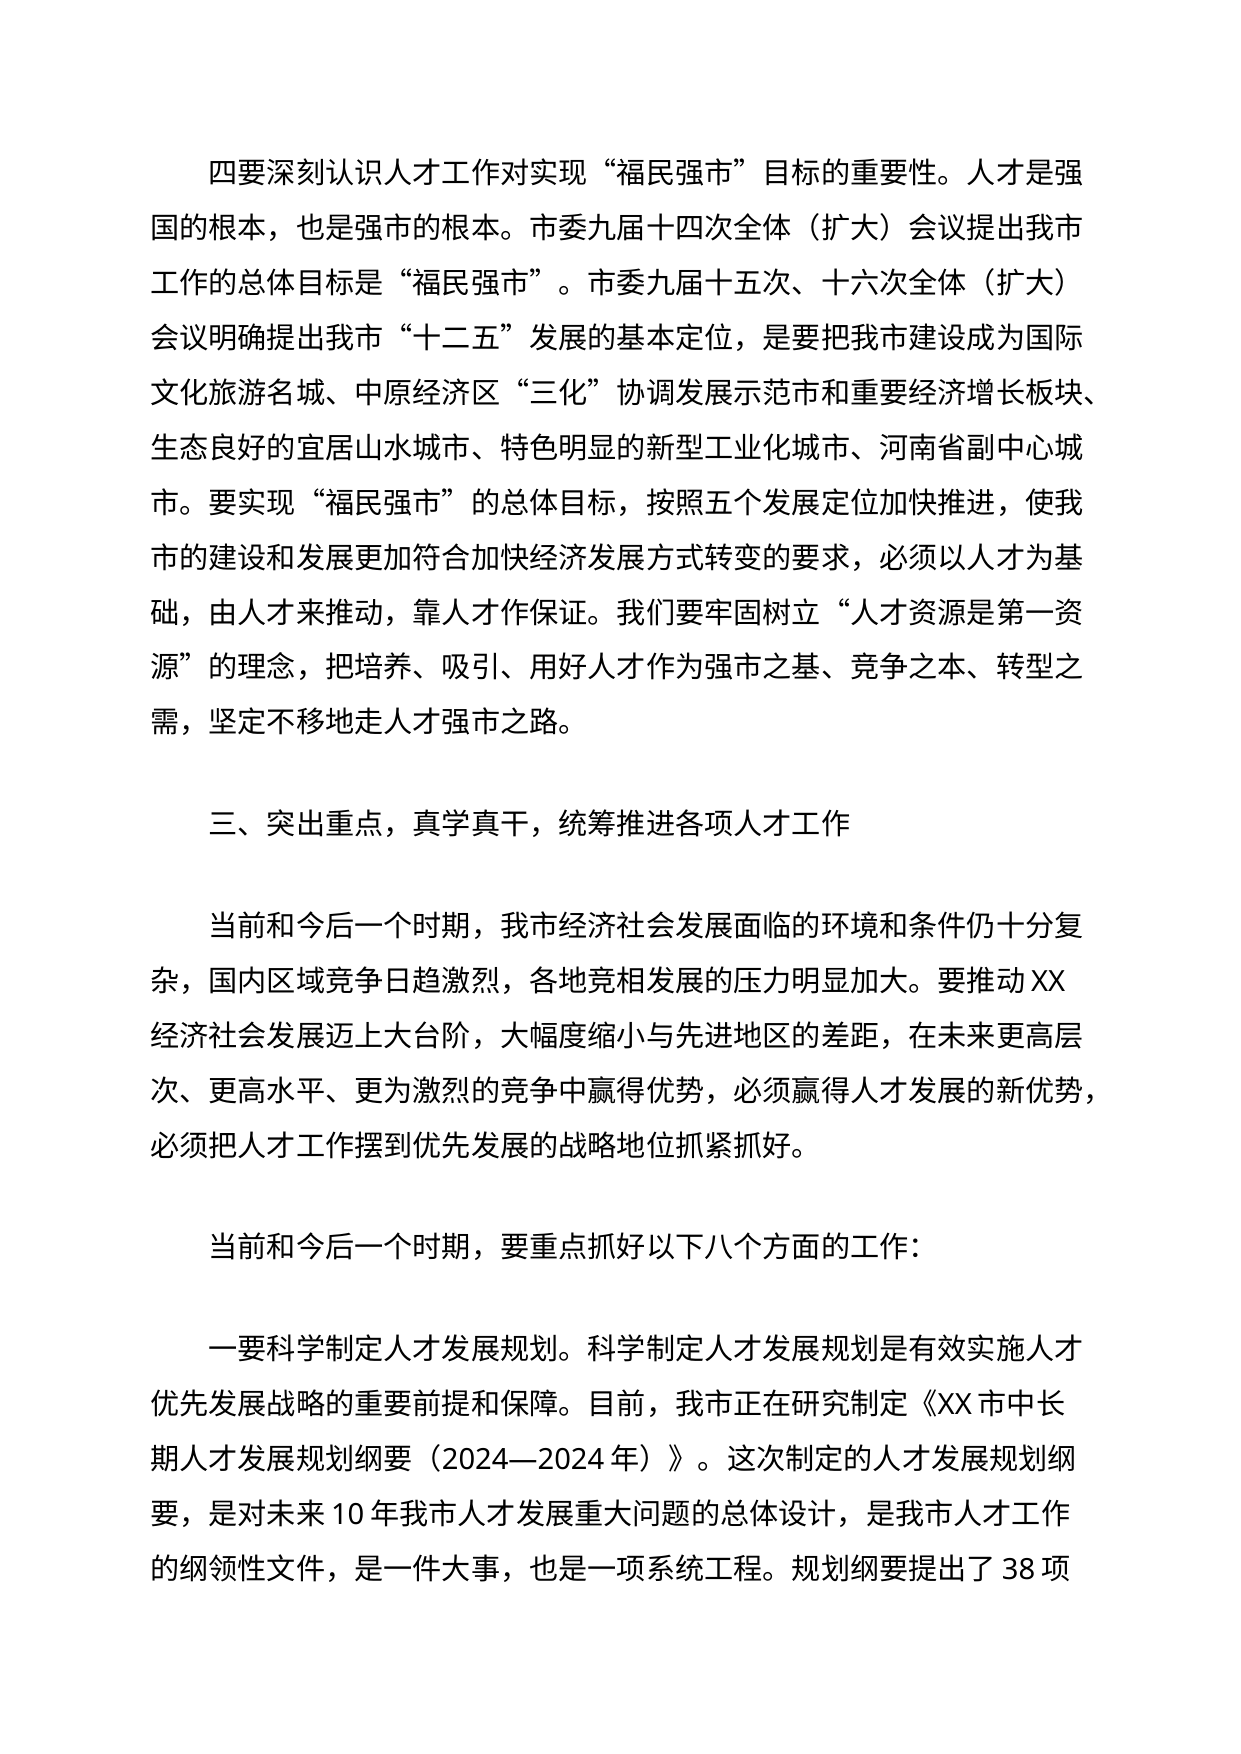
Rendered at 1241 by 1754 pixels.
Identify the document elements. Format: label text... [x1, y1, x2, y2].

text 当前和今后一个时期，要重点抓好以下八个方面的工作： [150, 1224, 1090, 1266]
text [150, 1326, 1090, 1588]
text 四要深刻认识人才工作对实现“福民强市”目标的重要性。人才是强国的根本，也是强市的根本。市委九届十四次全体（扩大）会议提出我市工作的总体目标是“福民强市”。市委九届十五次、十六次全体（扩大）会议明确提出我市“十二五”发展的基本定位，是要把我市建设成为国际文化旅游名城、中原经济区“三化”协调发展示范市和重要经济增长板块、生态良好的宜居山水城市、特色明显的新型工业化城市、河南省副中心城市。要实现“福民强市”的总体目标，按照五个发展定位加快推进，使我市的建设和发展更加符合加快经济发展方式转变的要求，必须以人才为基础，由人才来推动，靠人才作保证。我们要牢固树立“人才资源是第一资源”的理念，把培养、吸引、用好人才作为强市之基、竞争之本、转型之需，坚定不移地走人才强市之路。 [150, 150, 1090, 741]
text 当前和今后一个时期，我市经济社会发展面临的环境和条件仍十分复杂，国内区域竞争日趋激烈，各地竞相发展的压力明显加大。要推动XX经济社会发展迈上大台阶，大幅度缩小与先进地区的差距，在未来更高层次、更高水平、更为激烈的竞争中赢得优势，必须赢得人才发展的新优势，必须把人才工作摆到优先发展的战略地位抓紧抓好。 [150, 902, 1090, 1164]
text 三、突出重点，真学真干，统筹推进各项人才工作 [150, 801, 1090, 843]
